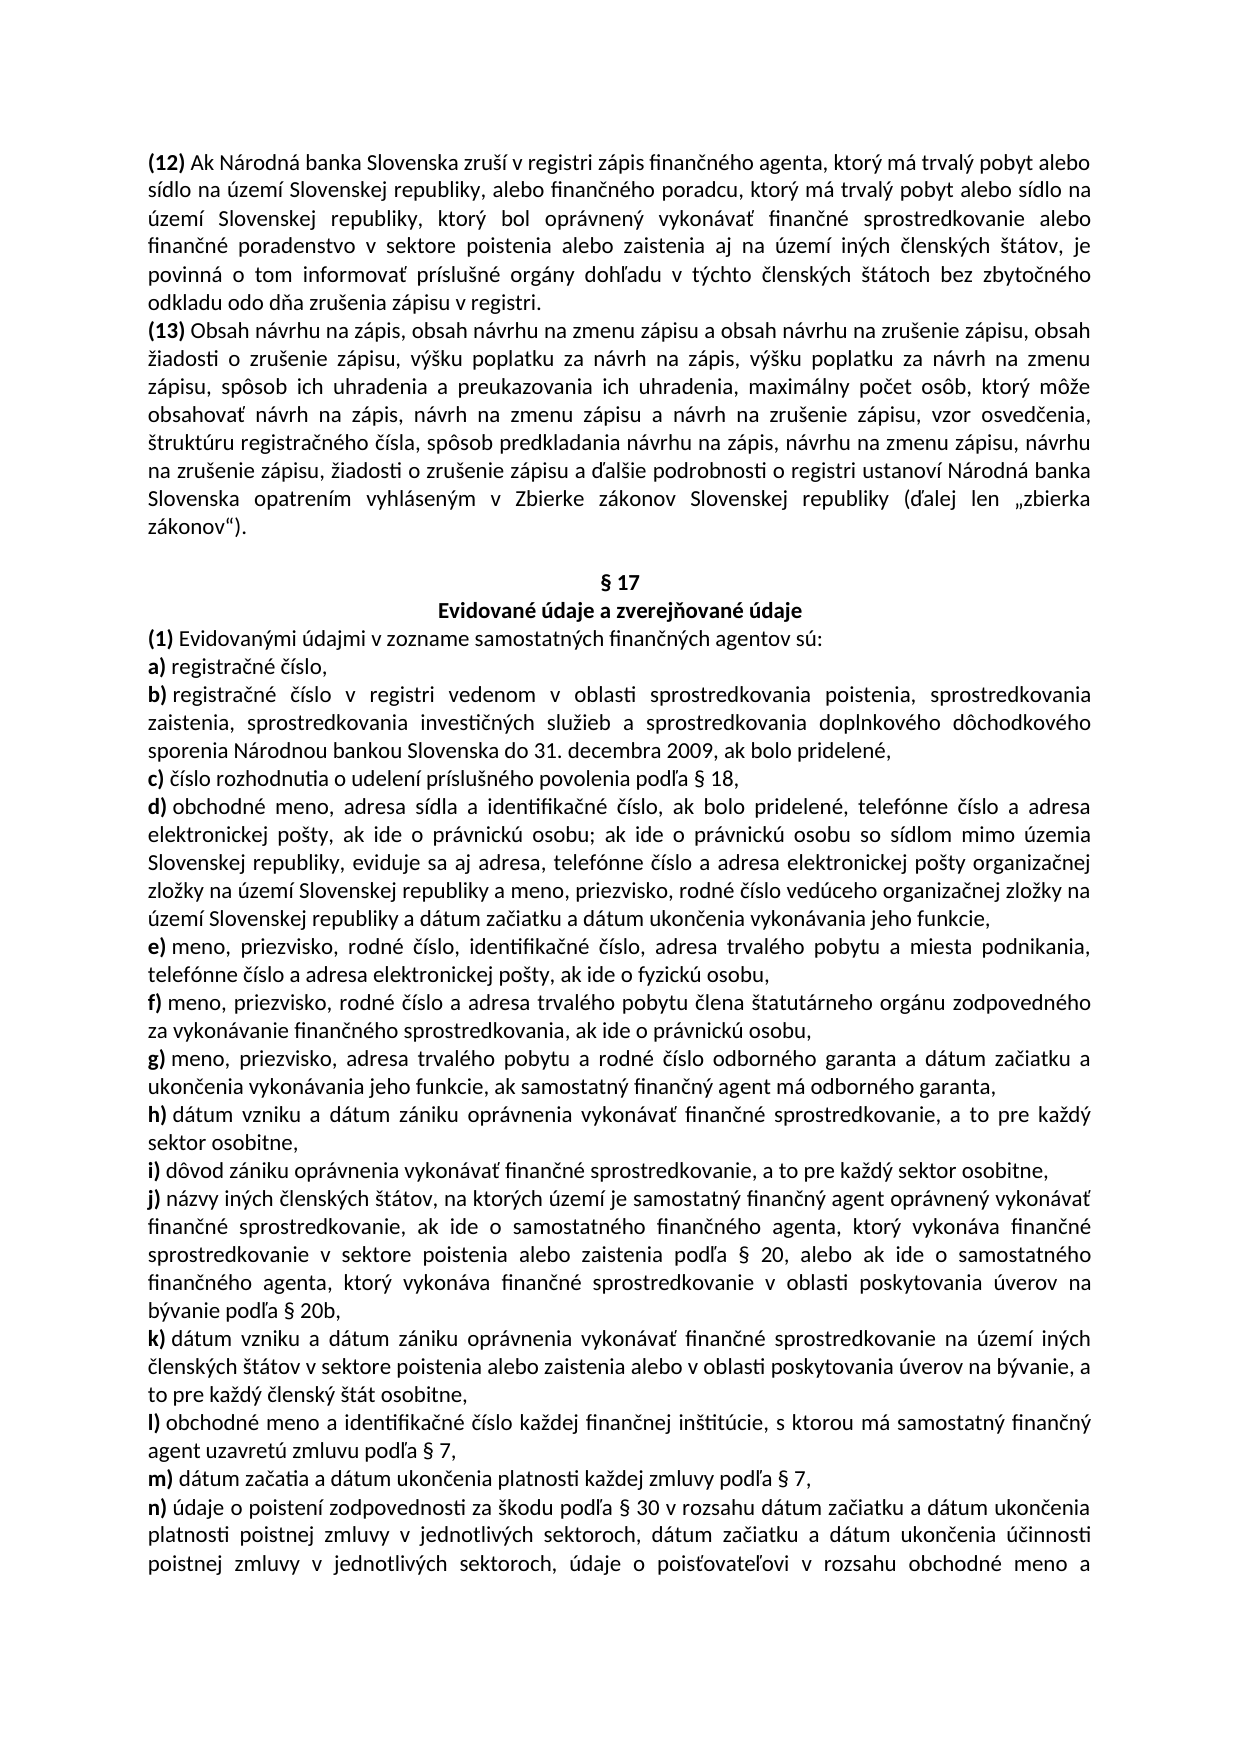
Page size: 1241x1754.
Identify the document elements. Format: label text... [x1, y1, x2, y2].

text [148, 1493, 1093, 1577]
text a) registračné číslo, [148, 652, 1093, 680]
text (12) Ak Národná banka Slovenska zruší v registri zápis finančného agenta, ktorý má trvalý pobyt alebo sídlo na území Slovenskej republiky, alebo finančného poradcu, ktorý má trvalý pobyt alebo sídlo na území Slovenskej republiky, ktorý bol oprávnený vykonávať finančné sprostredkovanie alebo finančné poradenstvo v sektore poistenia alebo zaistenia aj na území iných členských štátov, je povinná o tom informovať príslušné orgány dohľadu v týchto členských štátoch bez zbytočného odkladu odo dňa zrušenia zápisu v registri. [148, 148, 1093, 316]
text e) meno, priezvisko, rodné číslo, identifikačné číslo, adresa trvalého pobytu a miesta podnikania, telefónne číslo a adresa elektronickej pošty, ak ide o fyzickú osobu, [148, 932, 1093, 988]
text (1) Evidovanými údajmi v zozname samostatných finančných agentov sú: [148, 624, 1093, 652]
text l) obchodné meno a identifikačné číslo každej finančnej inštitúcie, s ktorou má samostatný finančný agent uzavretú zmluvu podľa § 7, [148, 1408, 1093, 1464]
text i) dôvod zániku oprávnenia vykonávať finančné sprostredkovanie, a to pre každý sektor osobitne, [148, 1156, 1093, 1184]
text Evidované údaje a zverejňované údaje [148, 596, 1093, 624]
text d) obchodné meno, adresa sídla a identifikačné číslo, ak bolo pridelené, telefónne číslo a adresa elektronickej pošty, ak ide o právnickú osobu; ak ide o právnickú osobu so sídlom mimo územia Slovenskej republiky, eviduje sa aj adresa, telefónne číslo a adresa elektronickej pošty organizačnej zložky na území Slovenskej republiky a meno, priezvisko, rodné číslo vedúceho organizačnej zložky na území Slovenskej republiky a dátum začiatku a dátum ukončenia vykonávania jeho funkcie, [148, 792, 1093, 932]
text b) registračné číslo v registri vedenom v oblasti sprostredkovania poistenia, sprostredkovania zaistenia, sprostredkovania investičných služieb a sprostredkovania doplnkového dôchodkového sporenia Národnou bankou Slovenska do 31. decembra 2009, ak bolo pridelené, [148, 680, 1093, 764]
text m) dátum začatia a dátum ukončenia platnosti každej zmluvy podľa § 7, [148, 1464, 1093, 1493]
text h) dátum vzniku a dátum zániku oprávnenia vykonávať finančné sprostredkovanie, a to pre každý sektor osobitne, [148, 1100, 1093, 1156]
text g) meno, priezvisko, adresa trvalého pobytu a rodné číslo odborného garanta a dátum začiatku a ukončenia vykonávania jeho funkcie, ak samostatný finančný agent má odborného garanta, [148, 1044, 1093, 1100]
text c) číslo rozhodnutia o udelení príslušného povolenia podľa § 18, [148, 764, 1093, 792]
text k) dátum vzniku a dátum zániku oprávnenia vykonávať finančné sprostredkovanie na území iných členských štátov v sektore poistenia alebo zaistenia alebo v oblasti poskytovania úverov na bývanie, a to pre každý členský štát osobitne, [148, 1324, 1093, 1408]
text j) názvy iných členských štátov, na ktorých území je samostatný finančný agent oprávnený vykonávať finančné sprostredkovanie, ak ide o samostatného finančného agenta, ktorý vykonáva finančné sprostredkovanie v sektore poistenia alebo zaistenia podľa § 20, alebo ak ide o samostatného finančného agenta, ktorý vykonáva finančné sprostredkovanie v oblasti poskytovania úverov na bývanie podľa § 20b, [148, 1184, 1093, 1324]
text (13) Obsah návrhu na zápis, obsah návrhu na zmenu zápisu a obsah návrhu na zrušenie zápisu, obsah žiadosti o zrušenie zápisu, výšku poplatku za návrh na zápis, výšku poplatku za návrh na zmenu zápisu, spôsob ich uhradenia a preukazovania ich uhradenia, maximálny počet osôb, ktorý môže obsahovať návrh na zápis, návrh na zmenu zápisu a návrh na zrušenie zápisu, vzor osvedčenia, štruktúru registračného čísla, spôsob predkladania návrhu na zápis, návrhu na zmenu zápisu, návrhu na zrušenie zápisu, žiadosti o zrušenie zápisu a ďalšie podrobnosti o registri ustanoví Národná banka Slovenska opatrením vyhláseným v Zbierke zákonov Slovenskej republiky (ďalej len „zbierka zákonov“). [148, 316, 1093, 540]
text f) meno, priezvisko, rodné číslo a adresa trvalého pobytu člena štatutárneho orgánu zodpovedného za vykonávanie finančného sprostredkovania, ak ide o právnickú osobu, [148, 988, 1093, 1044]
text § 17 [148, 568, 1093, 596]
